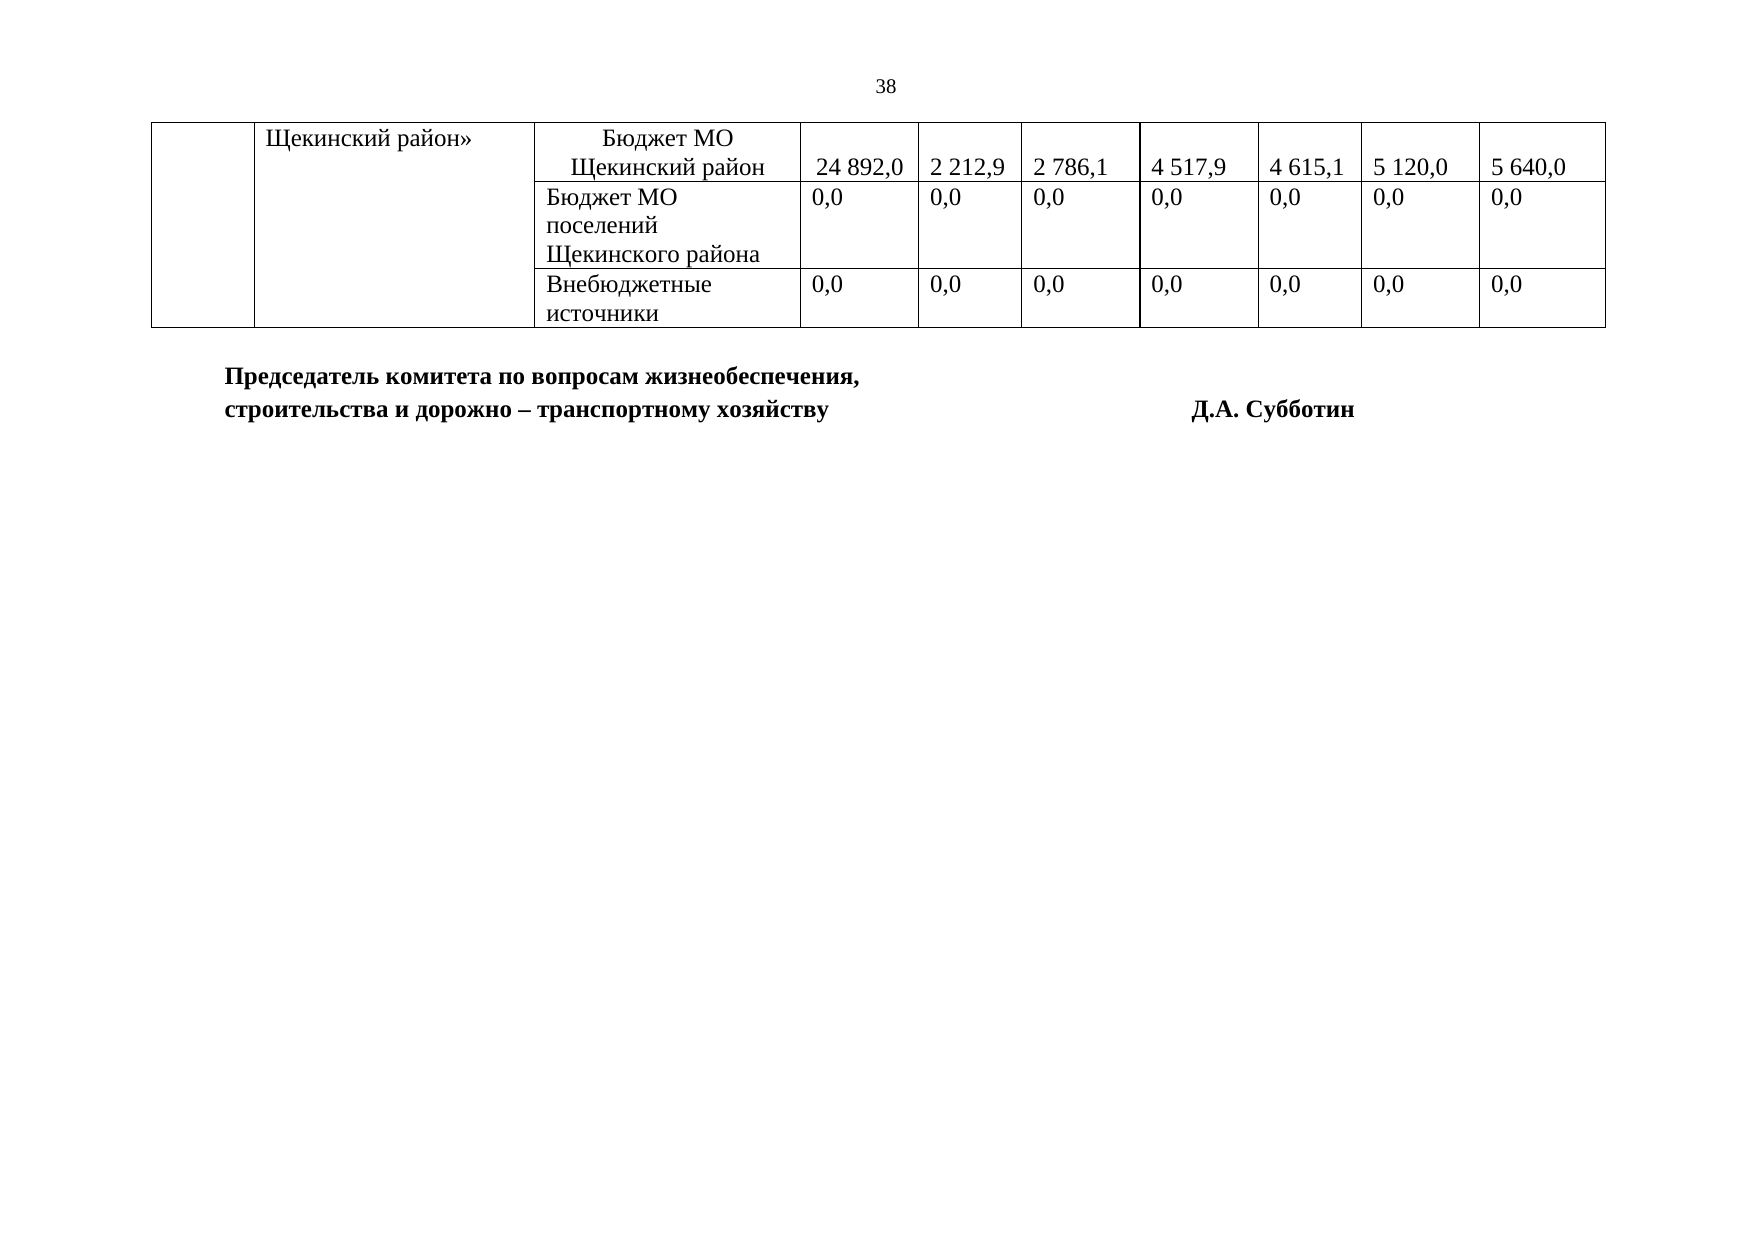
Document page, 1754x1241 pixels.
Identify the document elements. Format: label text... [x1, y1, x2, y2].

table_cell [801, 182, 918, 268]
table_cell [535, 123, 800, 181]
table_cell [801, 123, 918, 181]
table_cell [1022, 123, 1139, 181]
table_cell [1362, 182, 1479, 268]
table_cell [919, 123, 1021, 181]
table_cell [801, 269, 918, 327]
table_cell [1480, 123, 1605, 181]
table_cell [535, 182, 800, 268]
text строительства и дорожно – транспортному хозяйству Д.А. Субботин [58, 394, 1695, 423]
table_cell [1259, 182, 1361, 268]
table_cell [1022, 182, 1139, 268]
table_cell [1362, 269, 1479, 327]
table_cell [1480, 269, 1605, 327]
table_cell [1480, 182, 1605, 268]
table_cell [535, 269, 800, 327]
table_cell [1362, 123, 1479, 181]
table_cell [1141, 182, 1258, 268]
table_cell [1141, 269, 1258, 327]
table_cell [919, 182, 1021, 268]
text Председатель комитета по вопросам жизнеобеспечения, [151, 361, 1695, 390]
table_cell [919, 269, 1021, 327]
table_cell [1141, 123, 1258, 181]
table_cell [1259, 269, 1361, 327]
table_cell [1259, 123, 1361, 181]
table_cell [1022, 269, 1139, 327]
